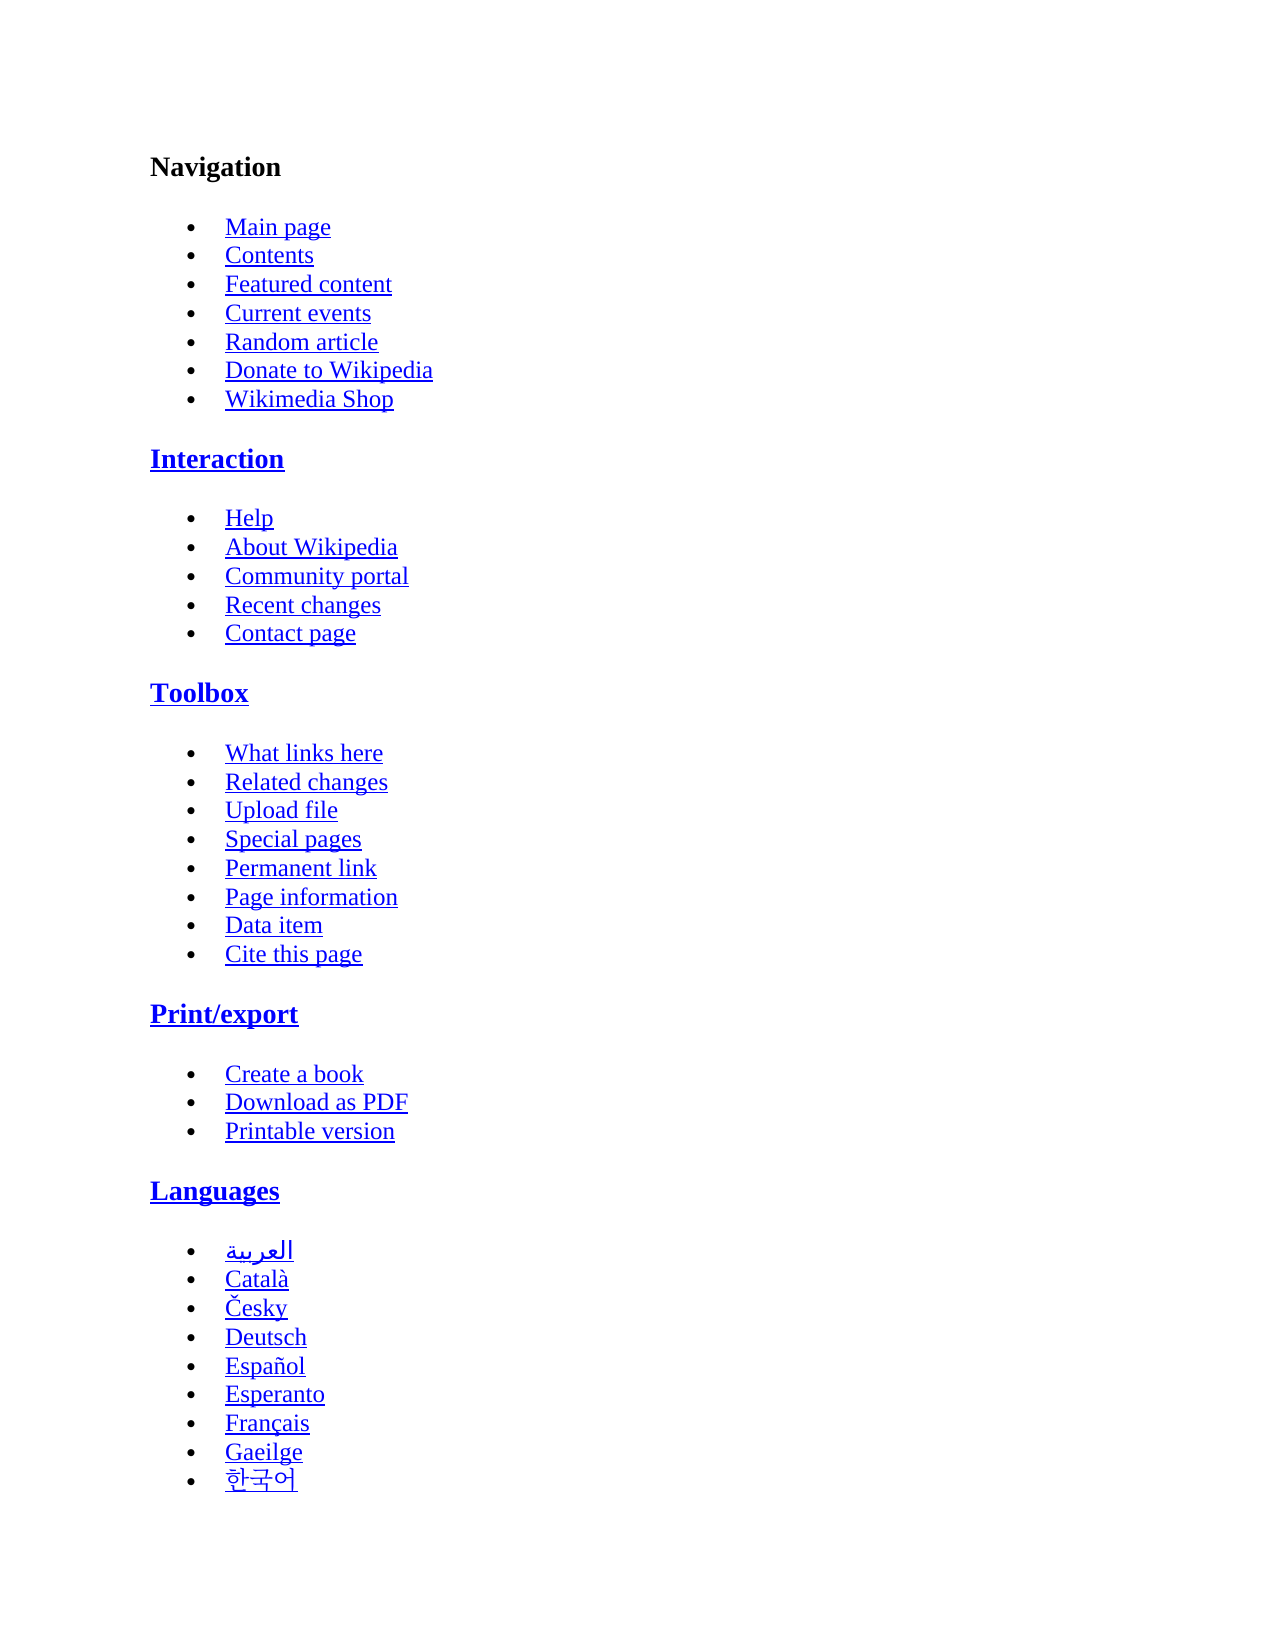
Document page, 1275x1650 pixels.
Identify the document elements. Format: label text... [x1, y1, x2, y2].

list Download as PDF [187, 1087, 1125, 1116]
text Print/export [150, 997, 1125, 1029]
list Esperanto [187, 1379, 1125, 1408]
list Community portal [187, 561, 1125, 590]
list العربية [187, 1236, 1125, 1264]
list About Wikipedia [187, 532, 1125, 561]
list Contents [187, 240, 1125, 269]
list Random article [187, 327, 1125, 355]
list Upload file [187, 796, 1125, 824]
list Gaeilge [187, 1437, 1125, 1466]
list Cite this page [187, 939, 1125, 968]
text Languages [150, 1174, 1125, 1207]
list Català [187, 1264, 1125, 1293]
text Toolbox [150, 676, 1125, 709]
list 한국어 [187, 1466, 1125, 1494]
list Printable version [187, 1116, 1125, 1145]
list Donate to Wikipedia [187, 355, 1125, 384]
text Interaction [150, 442, 1125, 474]
list Deutsch [187, 1322, 1125, 1351]
list Wikimedia Shop [187, 384, 1125, 413]
list Contact page [187, 618, 1125, 647]
list What links here [187, 738, 1125, 767]
list Français [187, 1408, 1125, 1437]
list Data item [187, 911, 1125, 939]
list Recent changes [187, 590, 1125, 618]
list Page information [187, 882, 1125, 911]
list Permanent link [187, 853, 1125, 882]
list Main page [187, 212, 1125, 240]
list Current events [187, 298, 1125, 327]
list Help [187, 503, 1125, 532]
list Česky [187, 1293, 1125, 1322]
text Navigation [150, 150, 1125, 182]
list Español [187, 1351, 1125, 1379]
list Special pages [187, 824, 1125, 853]
list Create a book [187, 1059, 1125, 1087]
list Related changes [187, 767, 1125, 796]
list Featured content [187, 269, 1125, 298]
